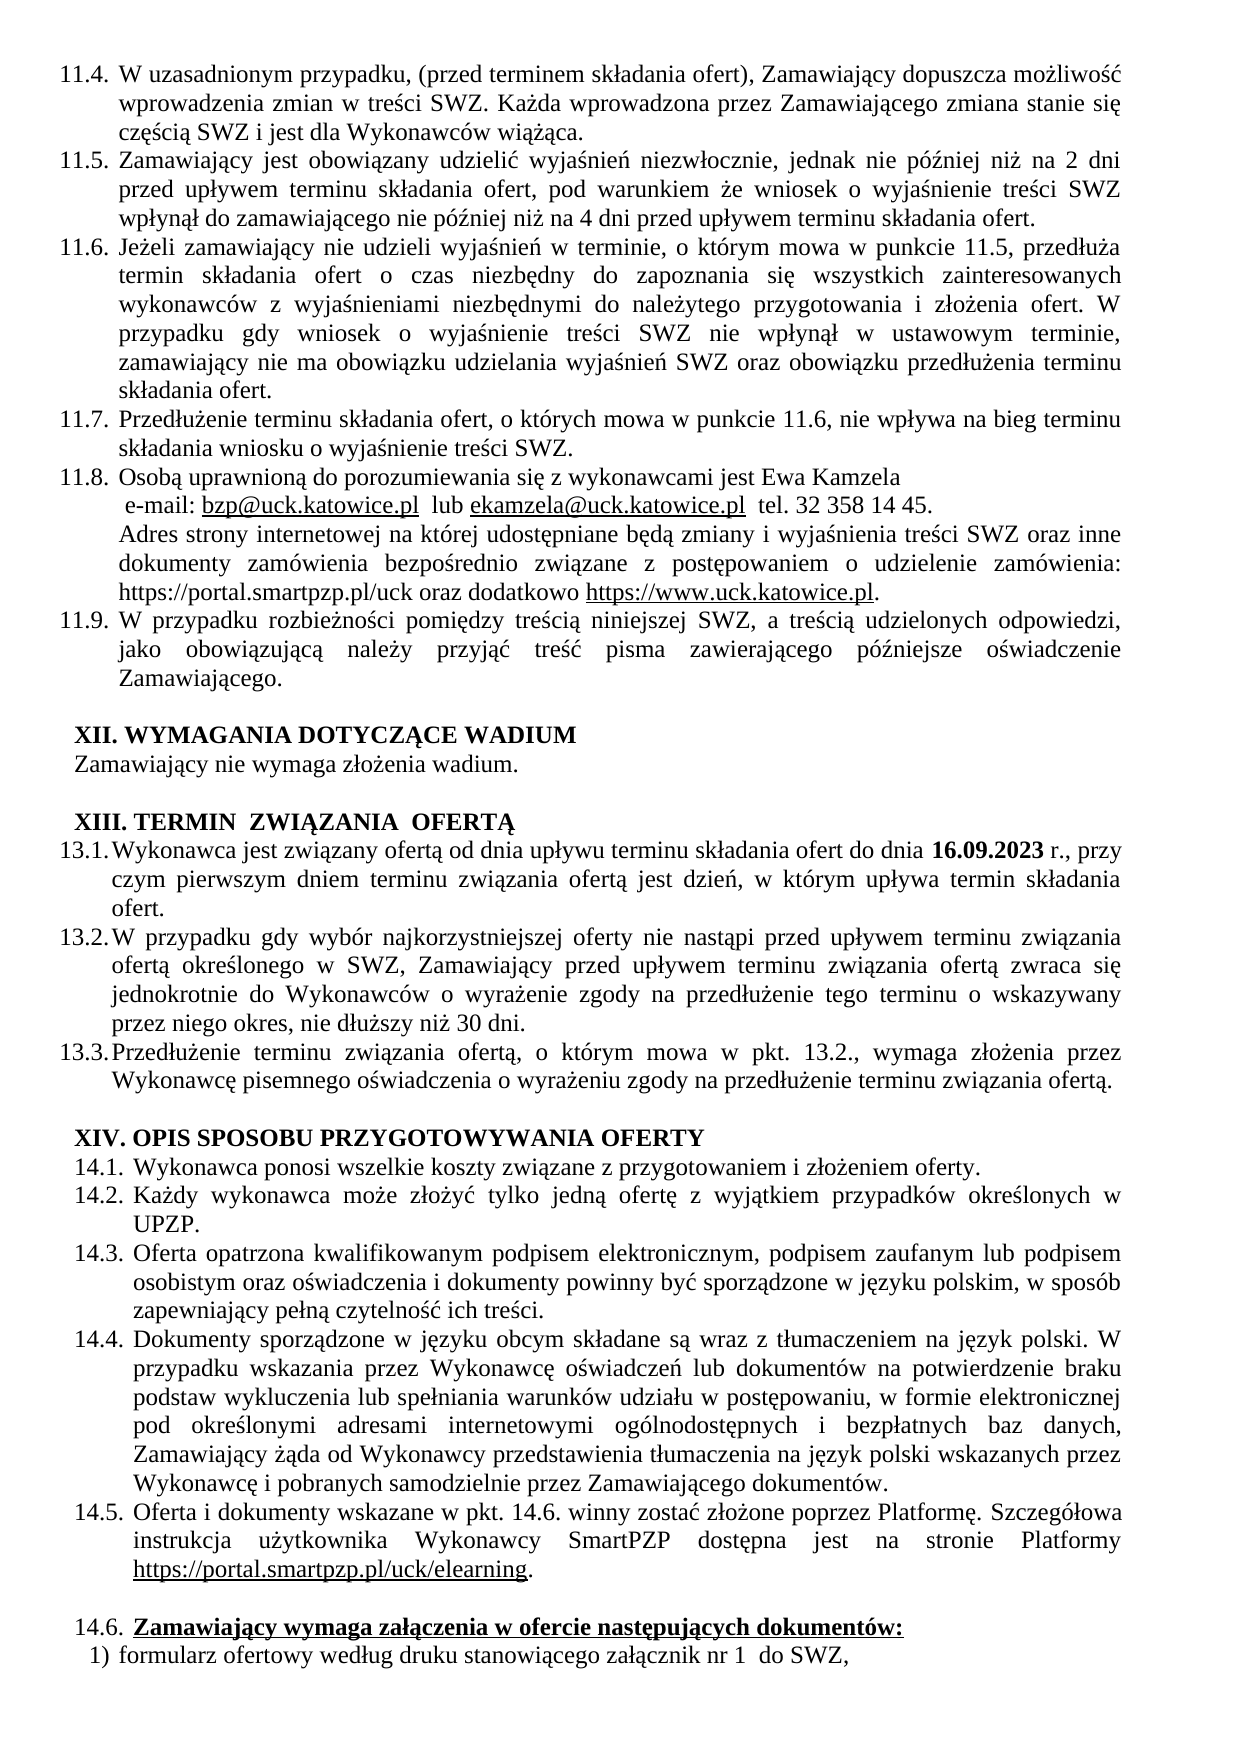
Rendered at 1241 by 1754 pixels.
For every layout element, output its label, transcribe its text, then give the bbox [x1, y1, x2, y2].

list Przedłużenie terminu składania ofert, o których mowa w punkcie 11.6, nie wpływa na bieg terminu składania wniosku o wyjaśnienie treści SWZ. [59, 404, 1122, 462]
text e-mail: bzp@uck.katowice.pl lub ekamzela@uck.katowice.pl tel. 32 358 14 45. [118, 490, 1122, 519]
list W uzasadnionym przypadku, (przed terminem składania ofert), Zamawiający dopuszcza możliwość wprowadzenia zmian w treści SWZ. Każda wprowadzona przez Zamawiającego zmiana stanie się częścią SWZ i jest dla Wykonawców wiążąca. [59, 59, 1122, 145]
list Zamawiający wymaga załączenia w ofercie następujących dokumentów: [74, 1612, 1122, 1640]
text XIII. TERMIN ZWIĄZANIA OFERTĄ [74, 807, 1122, 835]
text XIV. OPIS SPOSOBU PRZYGOTOWYWANIA OFERTY [74, 1123, 1122, 1152]
list W przypadku rozbieżności pomiędzy treścią niniejszej SWZ, a treścią udzielonych odpowiedzi, jako obowiązującą należy przyjąć treść pisma zawierającego późniejsze oświadczenie Zamawiającego. [59, 605, 1122, 692]
list Osobą uprawnioną do porozumiewania się z wykonawcami jest Ewa Kamzela [59, 462, 1122, 490]
list Każdy wykonawca może złożyć tylko jedną ofertę z wyjątkiem przypadków określonych w UPZP. [74, 1180, 1122, 1238]
list W przypadku gdy wybór najkorzystniejszej oferty nie nastąpi przed upływem terminu związania ofertą określonego w SWZ, Zamawiający przed upływem terminu związania ofertą zwraca się jednokrotnie do Wykonawców o wyrażenie zgody na przedłużenie tego terminu o wskazywany przez niego okres, nie dłuższy niż 30 dni. [59, 922, 1122, 1037]
text XII. WYMAGANIA DOTYCZĄCE WADIUM [74, 720, 1122, 749]
list Wykonawca ponosi wszelkie koszty związane z przygotowaniem i złożeniem oferty. [74, 1152, 1122, 1180]
list Jeżeli zamawiający nie udzieli wyjaśnień w terminie, o którym mowa w punkcie 11.5, przedłuża termin składania ofert o czas niezbędny do zapoznania się wszystkich zainteresowanych wykonawców z wyjaśnieniami niezbędnymi do należytego przygotowania i złożenia ofert. W przypadku gdy wniosek o wyjaśnienie treści SWZ nie wpłynął w ustawowym terminie, zamawiający nie ma obowiązku udzielania wyjaśnień SWZ oraz obowiązku przedłużenia terminu składania ofert. [59, 232, 1122, 404]
text Zamawiający nie wymaga złożenia wadium. [74, 749, 1122, 778]
list Oferta i dokumenty wskazane w pkt. 14.6. winny zostać złożone poprzez Platformę. Szczegółowa instrukcja użytkownika Wykonawcy SmartPZP dostępna jest na stronie Platformy https://portal.smartpzp.pl/uck/elearning. [74, 1497, 1122, 1583]
list Oferta opatrzona kwalifikowanym podpisem elektronicznym, podpisem zaufanym lub podpisem osobistym oraz oświadczenia i dokumenty powinny być sporządzone w języku polskim, w sposób zapewniający pełną czytelność ich treści. [74, 1238, 1122, 1324]
list Przedłużenie terminu związania ofertą, o którym mowa w pkt. 13.2., wymaga złożenia przez Wykonawcę pisemnego oświadczenia o wyrażeniu zgody na przedłużenie terminu związania ofertą. [59, 1037, 1122, 1094]
list Wykonawca jest związany ofertą od dnia upływu terminu składania ofert do dnia 16.09.2023 r., przy czym pierwszym dniem terminu związania ofertą jest dzień, w którym upływa termin składania ofert. [59, 835, 1122, 922]
text Adres strony internetowej na której udostępniane będą zmiany i wyjaśnienia treści SWZ oraz inne dokumenty zamówienia bezpośrednio związane z postępowaniem o udzielenie zamówienia: https://portal.smartpzp.pl/uck oraz dodatkowo https://www.uck.katowice.pl. [118, 519, 1122, 605]
list Zamawiający jest obowiązany udzielić wyjaśnień niezwłocznie, jednak nie później niż na 2 dni przed upływem terminu składania ofert, pod warunkiem że wniosek o wyjaśnienie treści SWZ wpłynął do zamawiającego nie później niż na 4 dni przed upływem terminu składania ofert. [59, 145, 1122, 232]
list Dokumenty sporządzone w języku obcym składane są wraz z tłumaczeniem na język polski. W przypadku wskazania przez Wykonawcę oświadczeń lub dokumentów na potwierdzenie braku podstaw wykluczenia lub spełniania warunków udziału w postępowaniu, w formie elektronicznej pod określonymi adresami internetowymi ogólnodostępnych i bezpłatnych baz danych, Zamawiający żąda od Wykonawcy przedstawienia tłumaczenia na język polski wskazanych przez Wykonawcę i pobranych samodzielnie przez Zamawiającego dokumentów. [74, 1324, 1122, 1497]
list formularz ofertowy według druku stanowiącego załącznik nr 1 do SWZ, [89, 1640, 1122, 1669]
